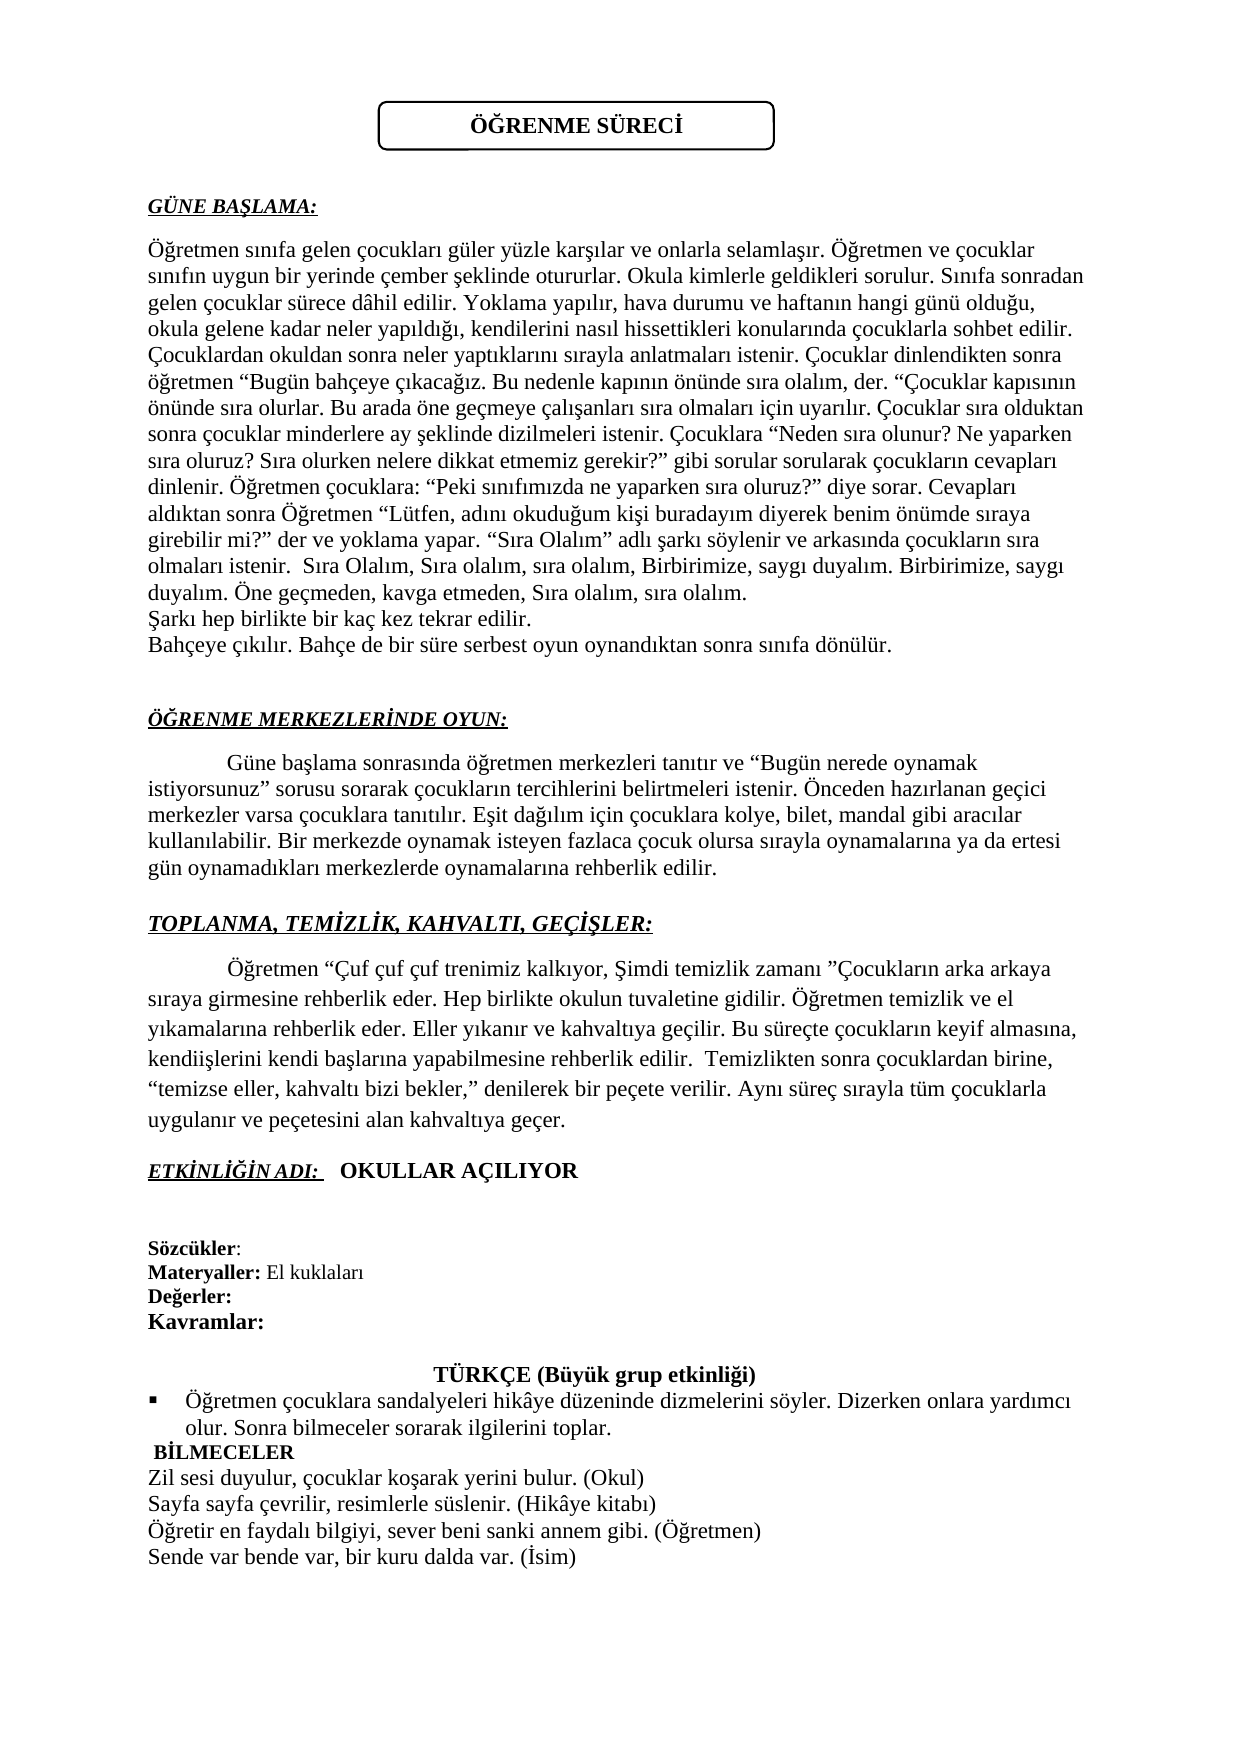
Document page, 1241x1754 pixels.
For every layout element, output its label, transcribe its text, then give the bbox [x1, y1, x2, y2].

list Sözcükler: [148, 1236, 1093, 1260]
text Sayfa sayfa çevrilir, resimlerle süslenir. (Hikâye kitabı) [148, 1490, 1093, 1517]
text Değerler: [148, 1284, 1093, 1308]
text ETKİNLİĞİN ADI: OKULLAR AÇILIYOR [148, 1157, 1093, 1183]
text GÜNE BAŞLAMA: [148, 194, 1093, 218]
text Kavramlar: [148, 1308, 1093, 1334]
text TÜRKÇE (Büyük grup etkinliği) [148, 1361, 1093, 1387]
text Bahçeye çıkılır. Bahçe de bir süre serbest oyun oynandıktan sonra sınıfa dönülür. [148, 631, 1093, 658]
text Zil sesi duyulur, çocuklar koşarak yerini bulur. (Okul) [148, 1464, 1093, 1490]
text BİLMECELER [148, 1440, 1093, 1464]
text Öğretir en faydalı bilgiyi, sever beni sanki annem gibi. (Öğretmen) [148, 1517, 1093, 1543]
text Sende var bende var, bir kuru dalda var. (İsim) [148, 1543, 1093, 1569]
text Öğretmen sınıfa gelen çocukları güler yüzle karşılar ve onlarla selamlaşır. Öğretmen ve çocuklar sınıfın uygun bir yerinde çember şeklinde otururlar. Okula kimlerle geldikleri sorulur. Sınıfa sonradan gelen çocuklar sürece dâhil edilir. Yoklama yapılır, hava durumu ve haftanın hangi günü olduğu, okula gelene kadar neler yapıldığı, kendilerini nasıl hissettikleri konularında çocuklarla sohbet edilir. Çocuklardan okuldan sonra neler yaptıklarını sırayla anlatmaları istenir. Çocuklar dinlendikten sonra öğretmen “Bugün bahçeye çıkacağız. Bu nedenle kapının önünde sıra olalım, der. “Çocuklar kapısının önünde sıra olurlar. Bu arada öne geçmeye çalışanları sıra olmaları için uyarılır. Çocuklar sıra olduktan sonra çocuklar minderlere ay şeklinde dizilmeleri istenir. Çocuklara “Neden sıra olunur? Ne yaparken sıra oluruz? Sıra olurken nelere dikkat etmemiz gerekir?” gibi sorular sorularak çocukların cevapları dinlenir. Öğretmen çocuklara: “Peki sınıfımızda ne yaparken sıra oluruz?” diye sorar. Cevapları aldıktan sonra Öğretmen “Lütfen, adını okuduğum kişi buradayım diyerek benim önümde sıraya girebilir mi?” der ve yoklama yapar. “Sıra Olalım” adlı şarkı söylenir ve arkasında çocukların sıra olmaları istenir. Sıra Olalım, Sıra olalım, sıra olalım, Birbirimize, saygı duyalım. Birbirimize, saygı duyalım. Öne geçmeden, kavga etmeden, Sıra olalım, sıra olalım. [148, 236, 1093, 605]
text Materyaller: El kuklaları [148, 1260, 1093, 1284]
text Öğretmen “Çuf çuf çuf trenimiz kalkıyor, Şimdi temizlik zamanı ”Çocukların arka arkaya sıraya girmesine rehberlik eder. Hep birlikte okulun tuvaletine gidilir. Öğretmen temizlik ve el yıkamalarına rehberlik eder. Eller yıkanır ve kahvaltıya geçilir. Bu süreçte çocukların keyif almasına, kendiişlerini kendi başlarına yapabilmesine rehberlik edilir. Temizlikten sonra çocuklardan birine, “temizse eller, kahvaltı bizi bekler,” denilerek bir peçete verilir. Aynı süreç sırayla tüm çocuklarla uygulanır ve peçetesini alan kahvaltıya geçer. [148, 954, 1093, 1132]
list Öğretmen çocuklara sandalyeleri hikâye düzeninde dizmelerini söyler. Dizerken onlara yardımcı olur. Sonra bilmeceler sorarak ilgilerini toplar. [148, 1387, 1093, 1440]
text ÖĞRENME MERKEZLERİNDE OYUN: [148, 706, 1093, 731]
text TOPLANMA, TEMİZLİK, KAHVALTI, GEÇİŞLER: [148, 910, 1093, 936]
text Şarkı hep birlikte bir kaç kez tekrar edilir. [148, 605, 1093, 631]
text Güne başlama sonrasında öğretmen merkezleri tanıtır ve “Bugün nerede oynamak istiyorsunuz” sorusu sorarak çocukların tercihlerini belirtmeleri istenir. Önceden hazırlanan geçici merkezler varsa çocuklara tanıtılır. Eşit dağılım için çocuklara kolye, bilet, mandal gibi aracılar kullanılabilir. Bir merkezde oynamak isteyen fazlaca çocuk olursa sırayla oynamalarına ya da ertesi gün oynamadıkları merkezlerde oynamalarına rehberlik edilir. [148, 748, 1093, 880]
